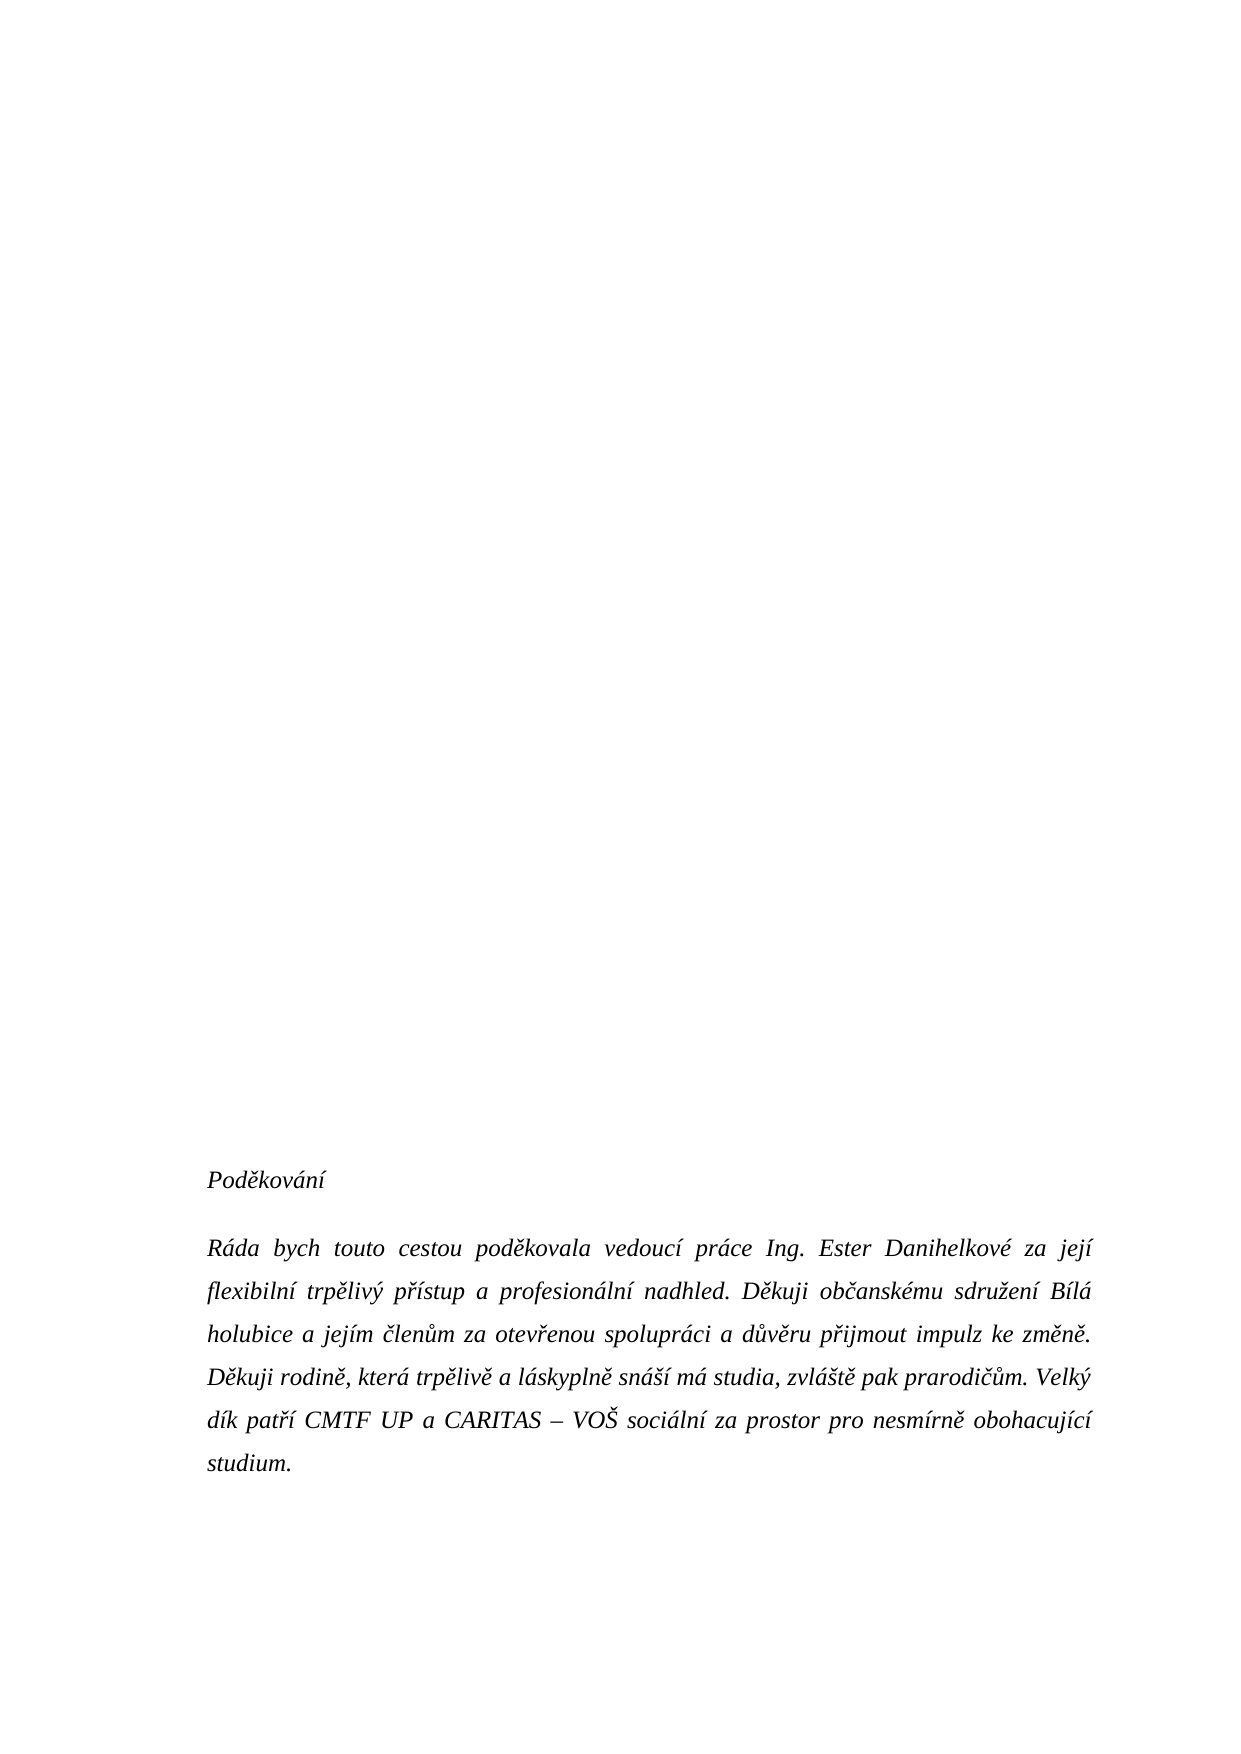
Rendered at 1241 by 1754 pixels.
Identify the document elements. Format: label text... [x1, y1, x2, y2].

text Ráda bych touto cestou poděkovala vedoucí práce Ing. Ester Danihelkové za její flexibilní trpělivý přístup a profesionální nadhled. Děkuji občanskému sdružení Bílá holubice a jejím členům za otevřenou spolupráci a důvěru přijmout impulz ke změně. Děkuji rodině, která trpělivě a láskyplně snáší má studia, zvláště pak prarodičům. Velký dík patří CMTF UP a CARITAS – VOŠ sociální za prostor pro nesmírně obohacující studium. [207, 1233, 1092, 1477]
text Poděkování [207, 1165, 1092, 1193]
